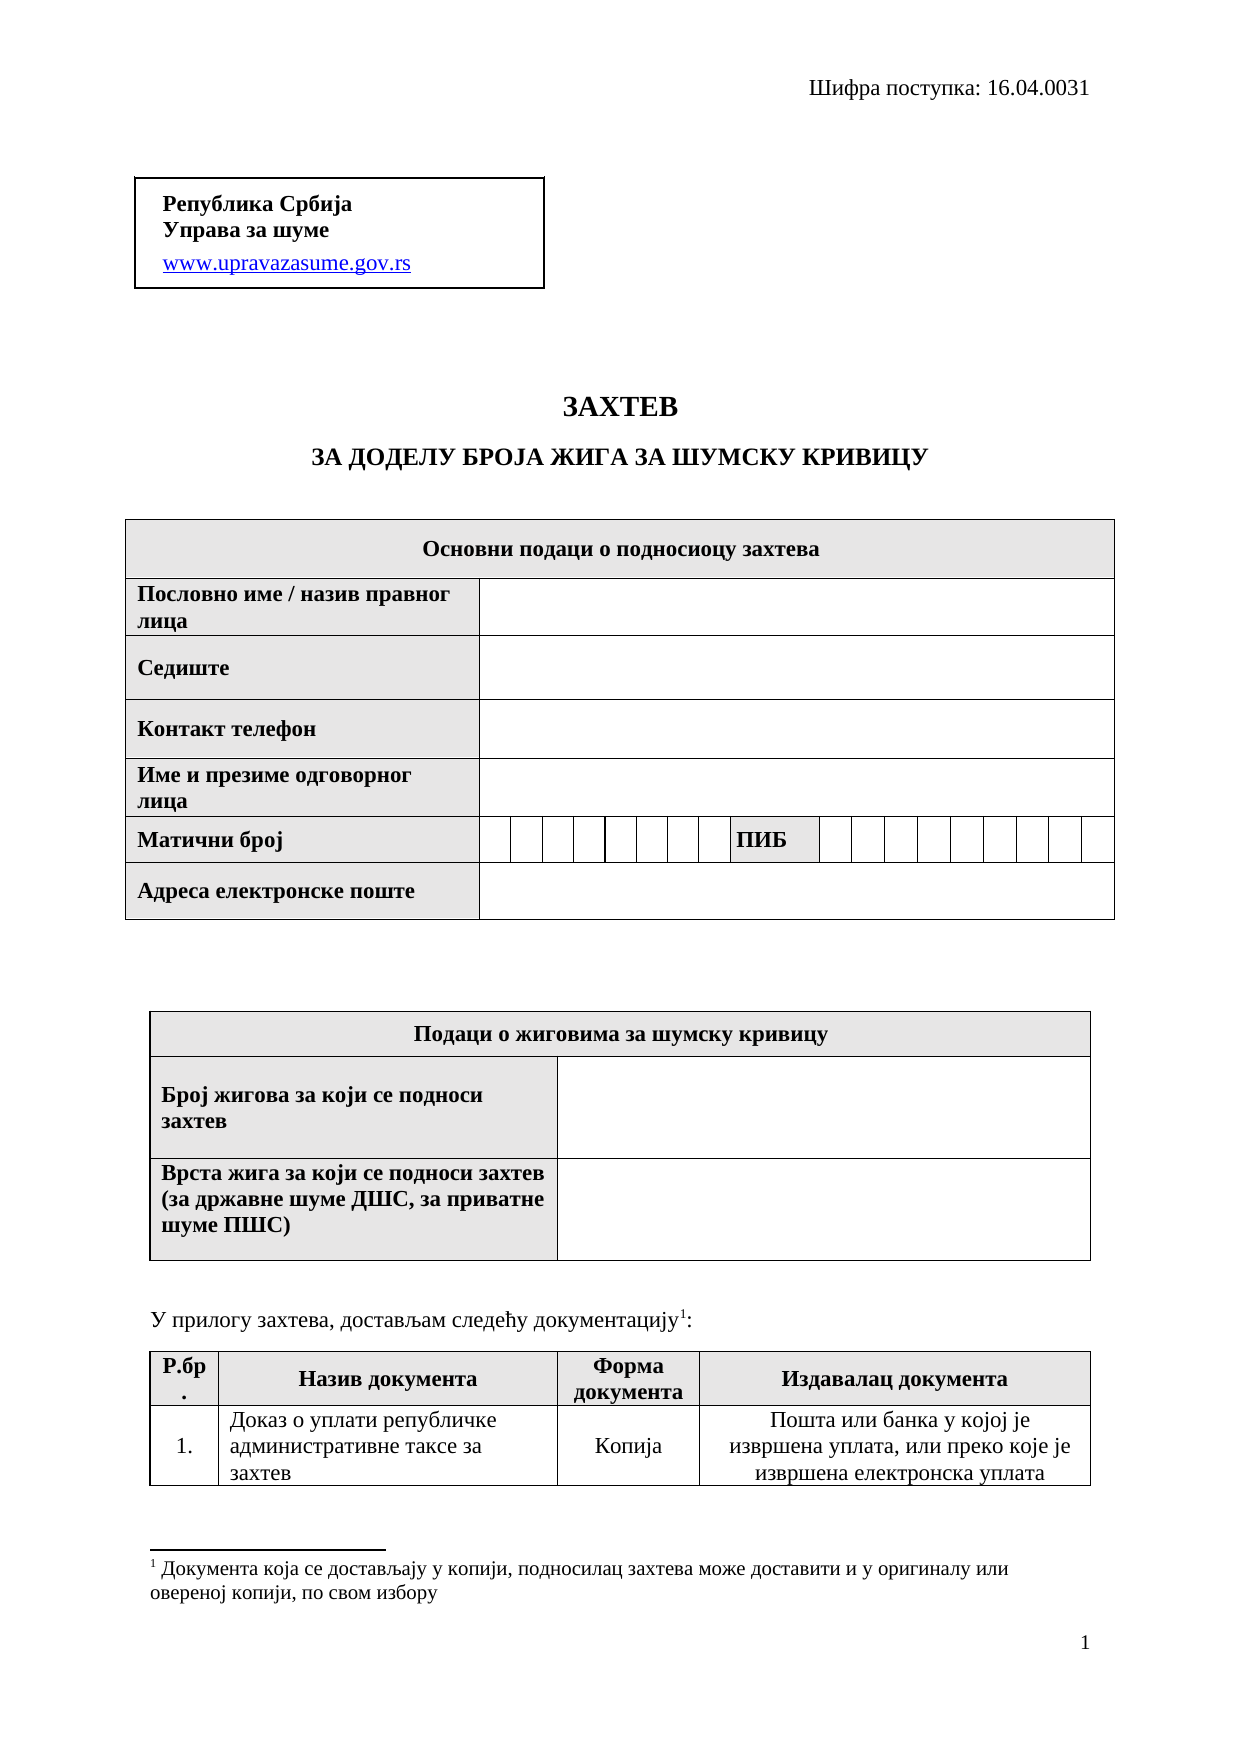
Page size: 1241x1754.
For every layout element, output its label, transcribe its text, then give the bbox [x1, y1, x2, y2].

table_cell [852, 817, 884, 862]
table_cell Доказ о уплати републичке административне таксе за захтев [219, 1406, 557, 1485]
table_cell [699, 817, 730, 862]
table_header Р.бр. [151, 1352, 218, 1405]
table_cell Пословно име / назив правног лица [126, 579, 479, 635]
table_cell [511, 817, 542, 862]
table_cell 1. [151, 1406, 218, 1485]
table_cell [918, 817, 950, 862]
table_cell [480, 817, 510, 862]
table_cell [480, 700, 1114, 757]
table_cell Број жигова за који се подноси захтев [151, 1057, 557, 1158]
table_header Назив документа [219, 1352, 557, 1405]
table_cell Пошта или банка у којој је извршена уплата, или преко које је извршена електронска уплата [700, 1406, 1090, 1485]
table_cell [480, 579, 1114, 635]
table_cell Адреса електронске поште [126, 863, 479, 918]
table_cell [543, 817, 573, 862]
table_cell [1017, 817, 1048, 862]
table_header Подаци о жиговима за шумску кривицу [151, 1012, 1090, 1056]
table_cell Контакт телефон [126, 700, 479, 757]
table_cell [480, 759, 1114, 816]
table_header Република Србија Управа за шуме www.upravazasume.gov.rs [136, 179, 543, 287]
table_cell [480, 636, 1114, 699]
table_header Форма документа [558, 1352, 699, 1405]
table_cell [480, 863, 1114, 918]
table_cell [1049, 817, 1081, 862]
table_cell [637, 817, 667, 862]
table_cell Матични број [126, 817, 479, 862]
table_cell [820, 817, 851, 862]
text ЗА ДОДЕЛУ БРОЈА ЖИГА ЗА ШУМСКУ КРИВИЦУ [244, 442, 996, 471]
table_cell ПИБ [731, 817, 819, 862]
table_cell Врста жига за који се подноси захтев (за државне шуме ДШС, за приватне шуме ПШС) [151, 1159, 557, 1260]
table_cell Име и презиме одговорног лица [126, 759, 479, 816]
subtitle ЗАХТЕВ [244, 389, 996, 423]
table_cell [574, 817, 604, 862]
text У прилогу захтева, достављам следећу документацију: [150, 1306, 1090, 1332]
table_header Издавалац документа [700, 1352, 1090, 1405]
table_cell [984, 817, 1016, 862]
table_cell [606, 817, 636, 862]
table_cell Копија [558, 1406, 699, 1485]
table_cell [1082, 817, 1114, 862]
table_cell [885, 817, 917, 862]
table_cell [558, 1159, 1090, 1260]
table_cell Седиште [126, 636, 479, 699]
table_header Основни подаци о подносиоцу захтева [126, 520, 1114, 577]
table_cell [558, 1057, 1090, 1158]
table_cell [668, 817, 698, 862]
table_cell [951, 817, 983, 862]
